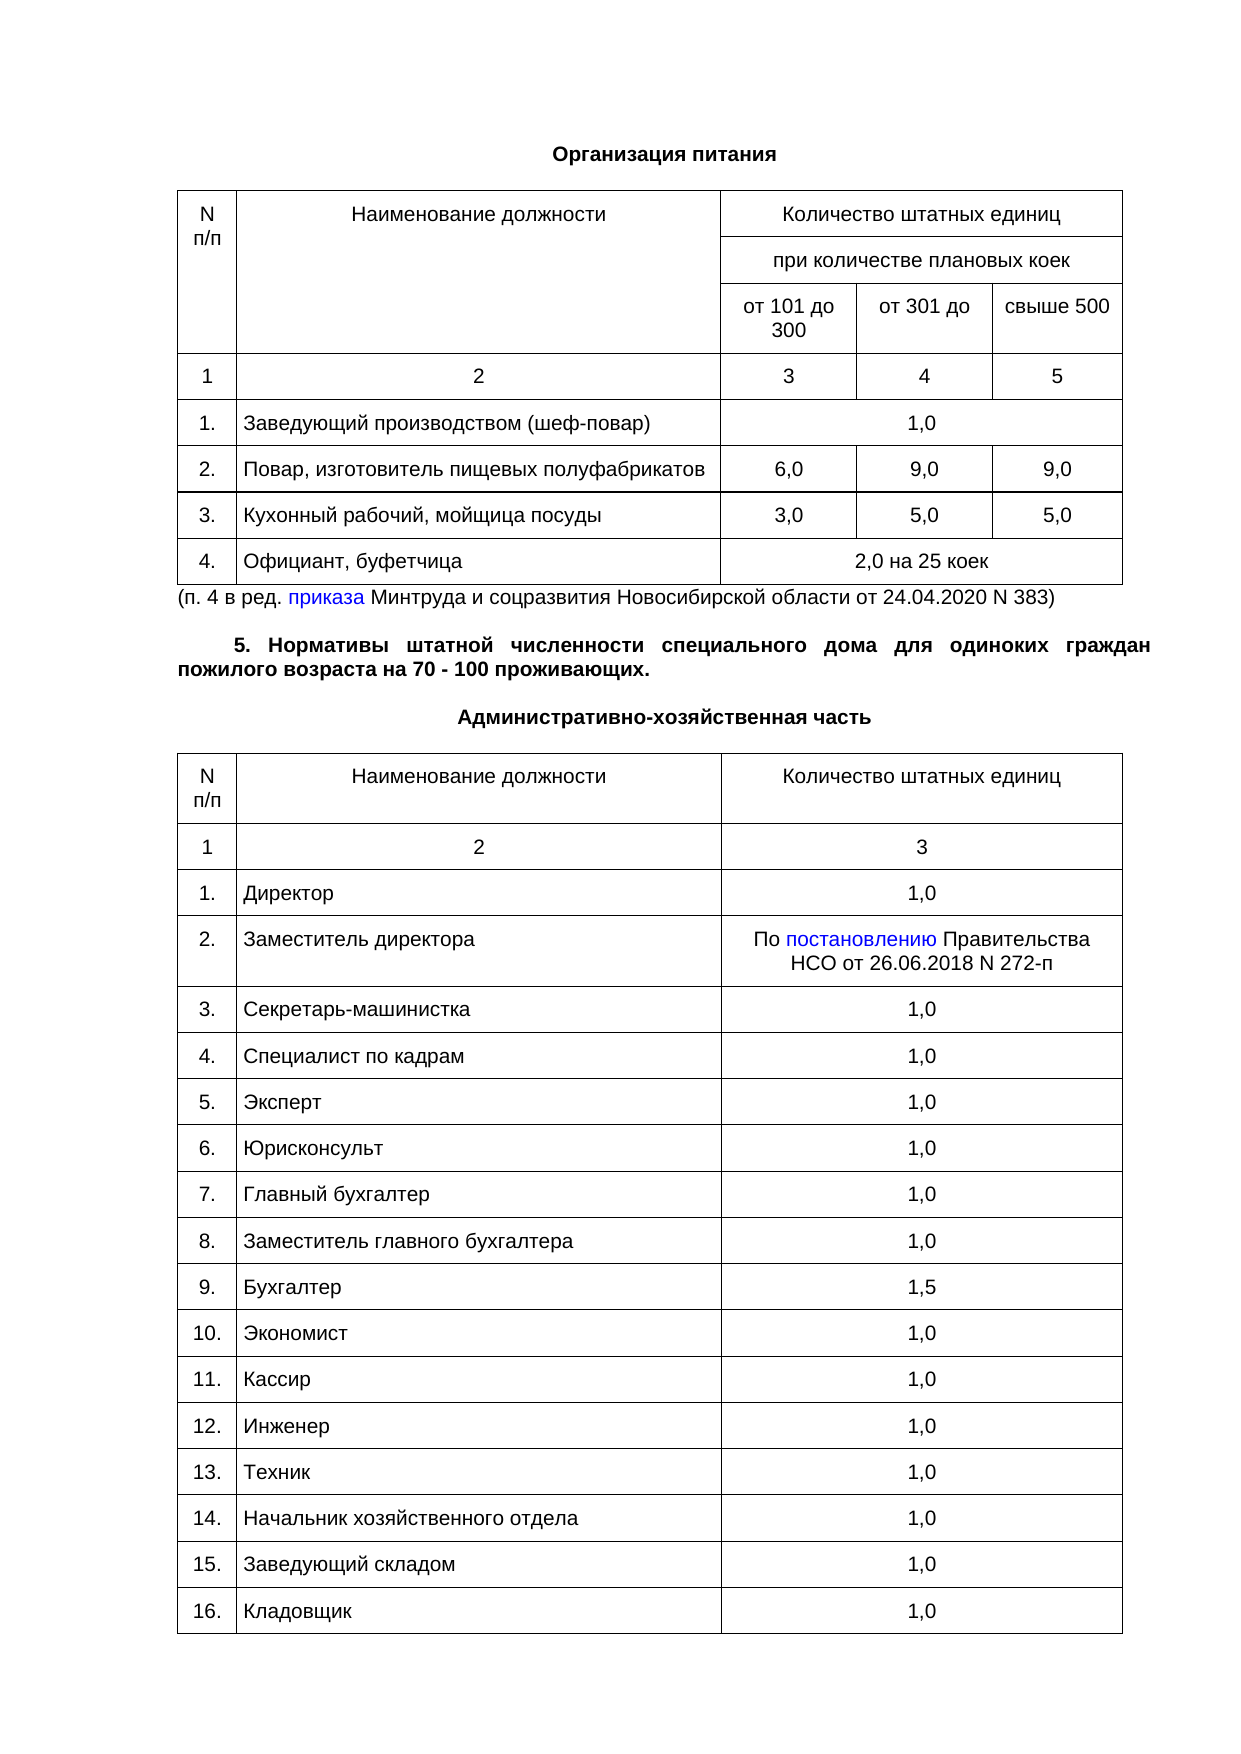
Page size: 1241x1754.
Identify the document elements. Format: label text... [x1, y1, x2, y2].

title Административно-хозяйственная часть [177, 705, 1152, 729]
table_cell 1 [178, 824, 236, 869]
table_cell По постановлению Правительства НСО от 26.06.2018 N 272-п [722, 916, 1122, 986]
table_cell 3. [178, 987, 236, 1032]
table_cell 6,0 [721, 446, 856, 491]
table_cell от 101 до 300 [721, 284, 856, 353]
table_cell 2,0 на 25 коек [721, 539, 1122, 584]
table_header Наименование должности [237, 754, 721, 823]
table_cell Начальник хозяйственного отдела [237, 1495, 721, 1541]
table_cell Главный бухгалтер [237, 1172, 721, 1217]
table_cell 5,0 [993, 493, 1122, 538]
table_cell 1. [178, 870, 236, 915]
table_cell 4. [178, 1033, 236, 1078]
table_cell 1,0 [722, 987, 1122, 1032]
table_cell 2 [237, 824, 721, 869]
table_cell 1,0 [722, 1125, 1122, 1171]
table_cell 6. [178, 1125, 236, 1171]
table_cell 16. [178, 1588, 236, 1633]
table_cell 1,0 [722, 1588, 1122, 1633]
table_cell 9,0 [993, 446, 1122, 491]
table_cell Кухонный рабочий, мойщица посуды [237, 493, 720, 538]
table_cell 7. [178, 1172, 236, 1217]
table_cell Официант, буфетчица [237, 539, 720, 584]
table_cell 2. [178, 446, 236, 491]
table_header Наименование должности [237, 191, 720, 353]
table_header Количество штатных единиц [721, 191, 1122, 236]
table_cell Кладовщик [237, 1588, 721, 1633]
table_cell 1,0 [722, 870, 1122, 915]
table_cell 1,0 [722, 1033, 1122, 1078]
table_cell Заведующий производством (шеф-повар) [237, 400, 720, 445]
table_cell Экономист [237, 1310, 721, 1356]
table_cell Заведующий складом [237, 1542, 721, 1587]
table_cell Бухгалтер [237, 1264, 721, 1309]
table_cell 13. [178, 1449, 236, 1494]
table_cell 4. [178, 539, 236, 584]
table_cell 8. [178, 1218, 236, 1263]
table_cell 15. [178, 1542, 236, 1587]
table_cell 1,0 [721, 400, 1122, 445]
table_header N п/п [178, 191, 236, 353]
table_cell 9. [178, 1264, 236, 1309]
table_cell 1. [178, 400, 236, 445]
table_cell при количестве плановых коек [721, 237, 1122, 282]
table_cell 1,0 [722, 1079, 1122, 1124]
table_cell 3. [178, 493, 236, 538]
table_cell 1,0 [722, 1542, 1122, 1587]
table_cell 5,0 [857, 493, 992, 538]
table_cell 1,0 [722, 1495, 1122, 1541]
table_cell Инженер [237, 1403, 721, 1448]
table_cell Эксперт [237, 1079, 721, 1124]
table_cell 1 [178, 354, 236, 399]
table_cell свыше 500 [993, 284, 1122, 353]
table_cell 1,0 [722, 1449, 1122, 1494]
table_cell 2. [178, 916, 236, 986]
table_cell 5. [178, 1079, 236, 1124]
table_cell 11. [178, 1357, 236, 1402]
table_cell 3 [722, 824, 1122, 869]
table_cell 4 [857, 354, 992, 399]
text (п. 4 в ред. приказа Минтруда и соцразвития Новосибирской области от 24.04.2020 N 383) [177, 585, 1152, 609]
title 5. Нормативы штатной численности специального дома для одиноких граждан пожилого возраста на 70 - 100 проживающих. [177, 633, 1152, 681]
table_cell 5 [993, 354, 1122, 399]
table_cell Заместитель директора [237, 916, 721, 986]
table_cell 14. [178, 1495, 236, 1541]
table_cell 1,0 [722, 1357, 1122, 1402]
table_cell 2 [237, 354, 720, 399]
table_cell 12. [178, 1403, 236, 1448]
table_cell Кассир [237, 1357, 721, 1402]
table_cell 1,0 [722, 1172, 1122, 1217]
table_cell Специалист по кадрам [237, 1033, 721, 1078]
table_cell Техник [237, 1449, 721, 1494]
title Организация питания [177, 142, 1152, 166]
table_cell 1,5 [722, 1264, 1122, 1309]
table_header N п/п [178, 754, 236, 823]
table_cell Секретарь-машинистка [237, 987, 721, 1032]
table_cell 10. [178, 1310, 236, 1356]
table_cell 1,0 [722, 1310, 1122, 1356]
table_cell 3,0 [721, 493, 856, 538]
table_cell Директор [237, 870, 721, 915]
table_cell Юрисконсульт [237, 1125, 721, 1171]
table_cell 3 [721, 354, 856, 399]
table_cell Заместитель главного бухгалтера [237, 1218, 721, 1263]
table_cell Повар, изготовитель пищевых полуфабрикатов [237, 446, 720, 491]
table_cell 1,0 [722, 1403, 1122, 1448]
table_cell 1,0 [722, 1218, 1122, 1263]
table_header Количество штатных единиц [722, 754, 1122, 823]
table_cell 9,0 [857, 446, 992, 491]
table_cell от 301 до [857, 284, 992, 353]
